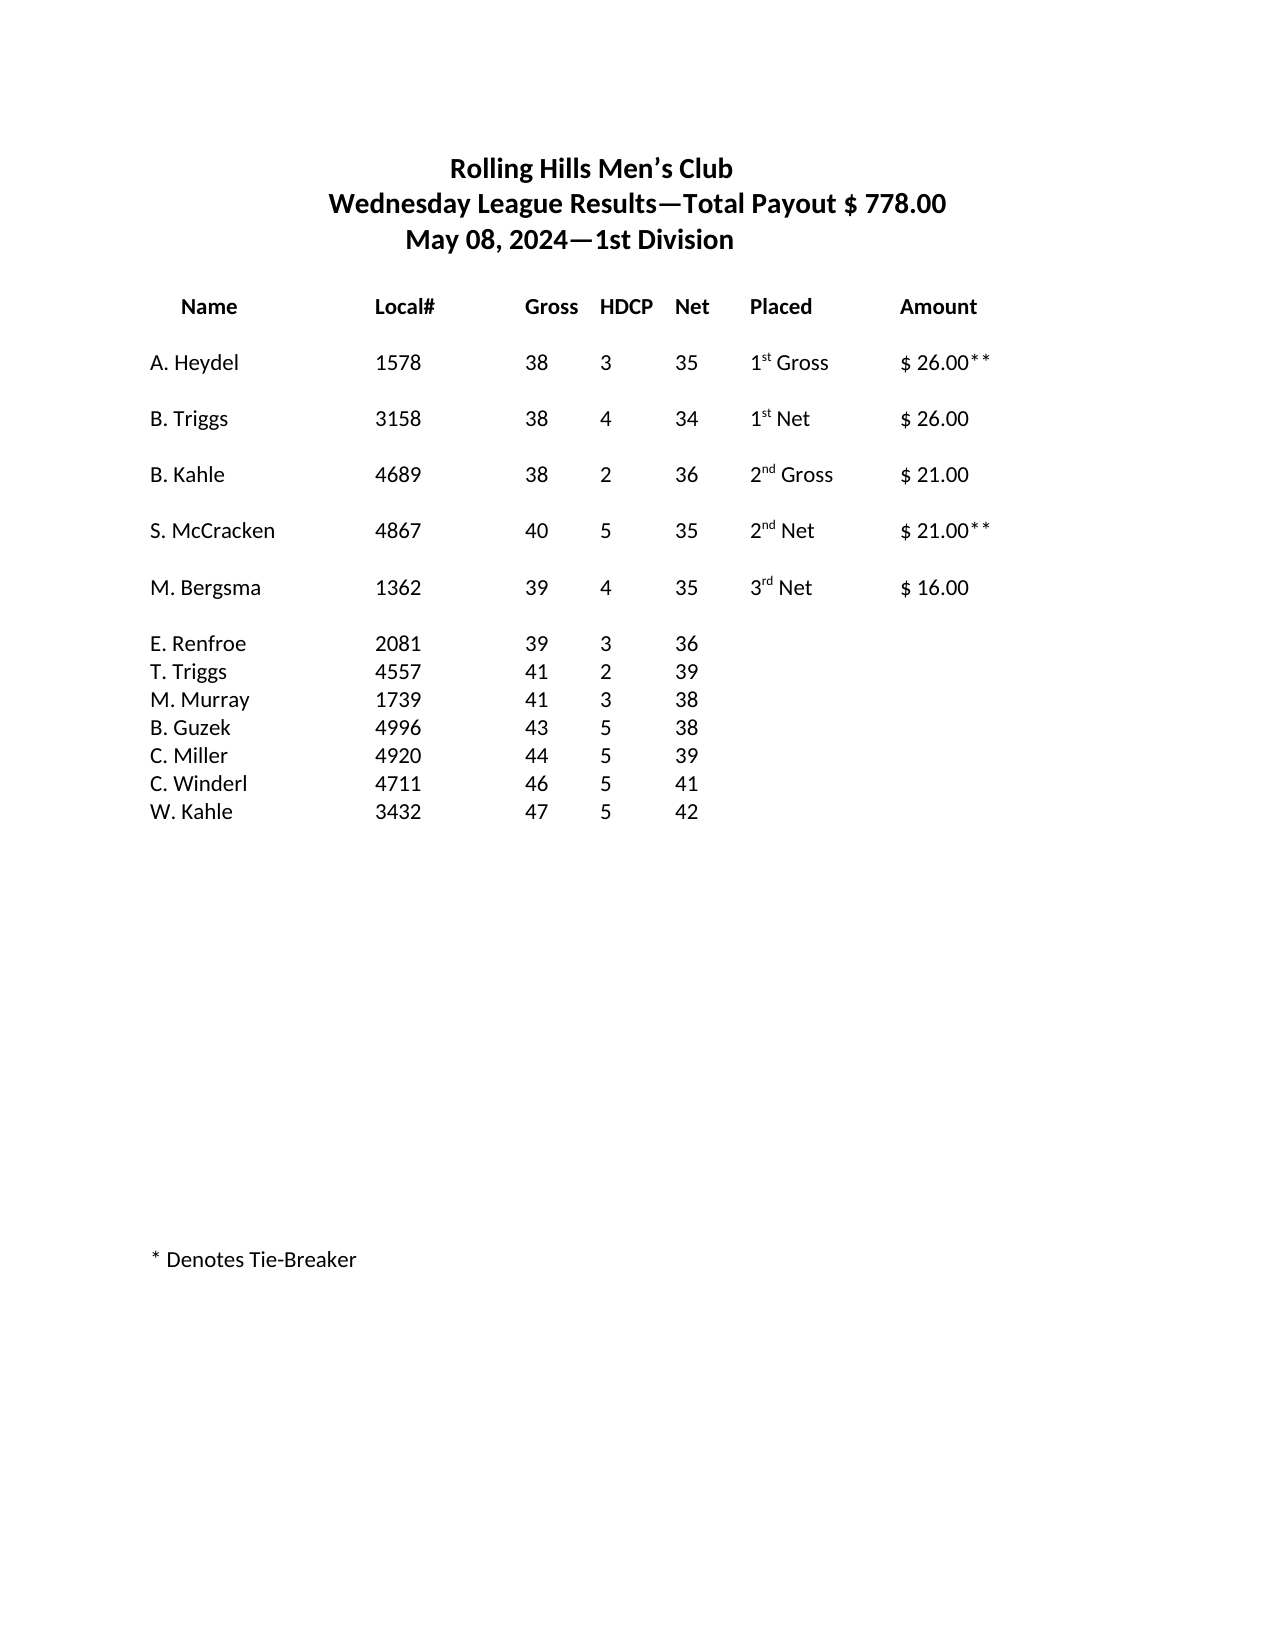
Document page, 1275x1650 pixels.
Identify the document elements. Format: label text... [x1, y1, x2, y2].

text B. Guzek 4996 43 5 38 [150, 713, 1125, 741]
text M. Bergsma 1362 39 4 35 3rd Net $ 16.00 [150, 573, 1125, 601]
text C. Winderl 4711 46 5 41 [150, 769, 1125, 797]
text C. Miller 4920 44 5 39 [150, 741, 1125, 769]
text M. Murray 1739 41 3 38 [150, 685, 1125, 713]
text S. McCracken 4867 40 5 35 2nd Net $ 21.00** [150, 517, 1125, 545]
text T. Triggs 4557 41 2 39 [150, 657, 1125, 685]
text B. Triggs 3158 38 4 34 1st Net $ 26.00 [150, 404, 1125, 433]
text E. Renfroe 2081 39 3 36 [150, 629, 1125, 657]
text W. Kahle 3432 47 5 42 [150, 797, 1125, 825]
text A. Heydel 1578 38 3 35 1st Gross $ 26.00** [150, 348, 1125, 377]
text B. Kahle 4689 38 2 36 2nd Gross $ 21.00 [150, 461, 1125, 489]
text * Denotes Tie-Breaker [150, 1245, 1125, 1273]
text May 08, 2024—1st Division [225, 221, 1125, 257]
text Rolling Hills Men’s Club [450, 150, 1125, 186]
text Name Local# Gross HDCP Net Placed Amount [150, 292, 1125, 321]
text Wednesday League Results—Total Payout $ 778.00 [150, 186, 1125, 221]
